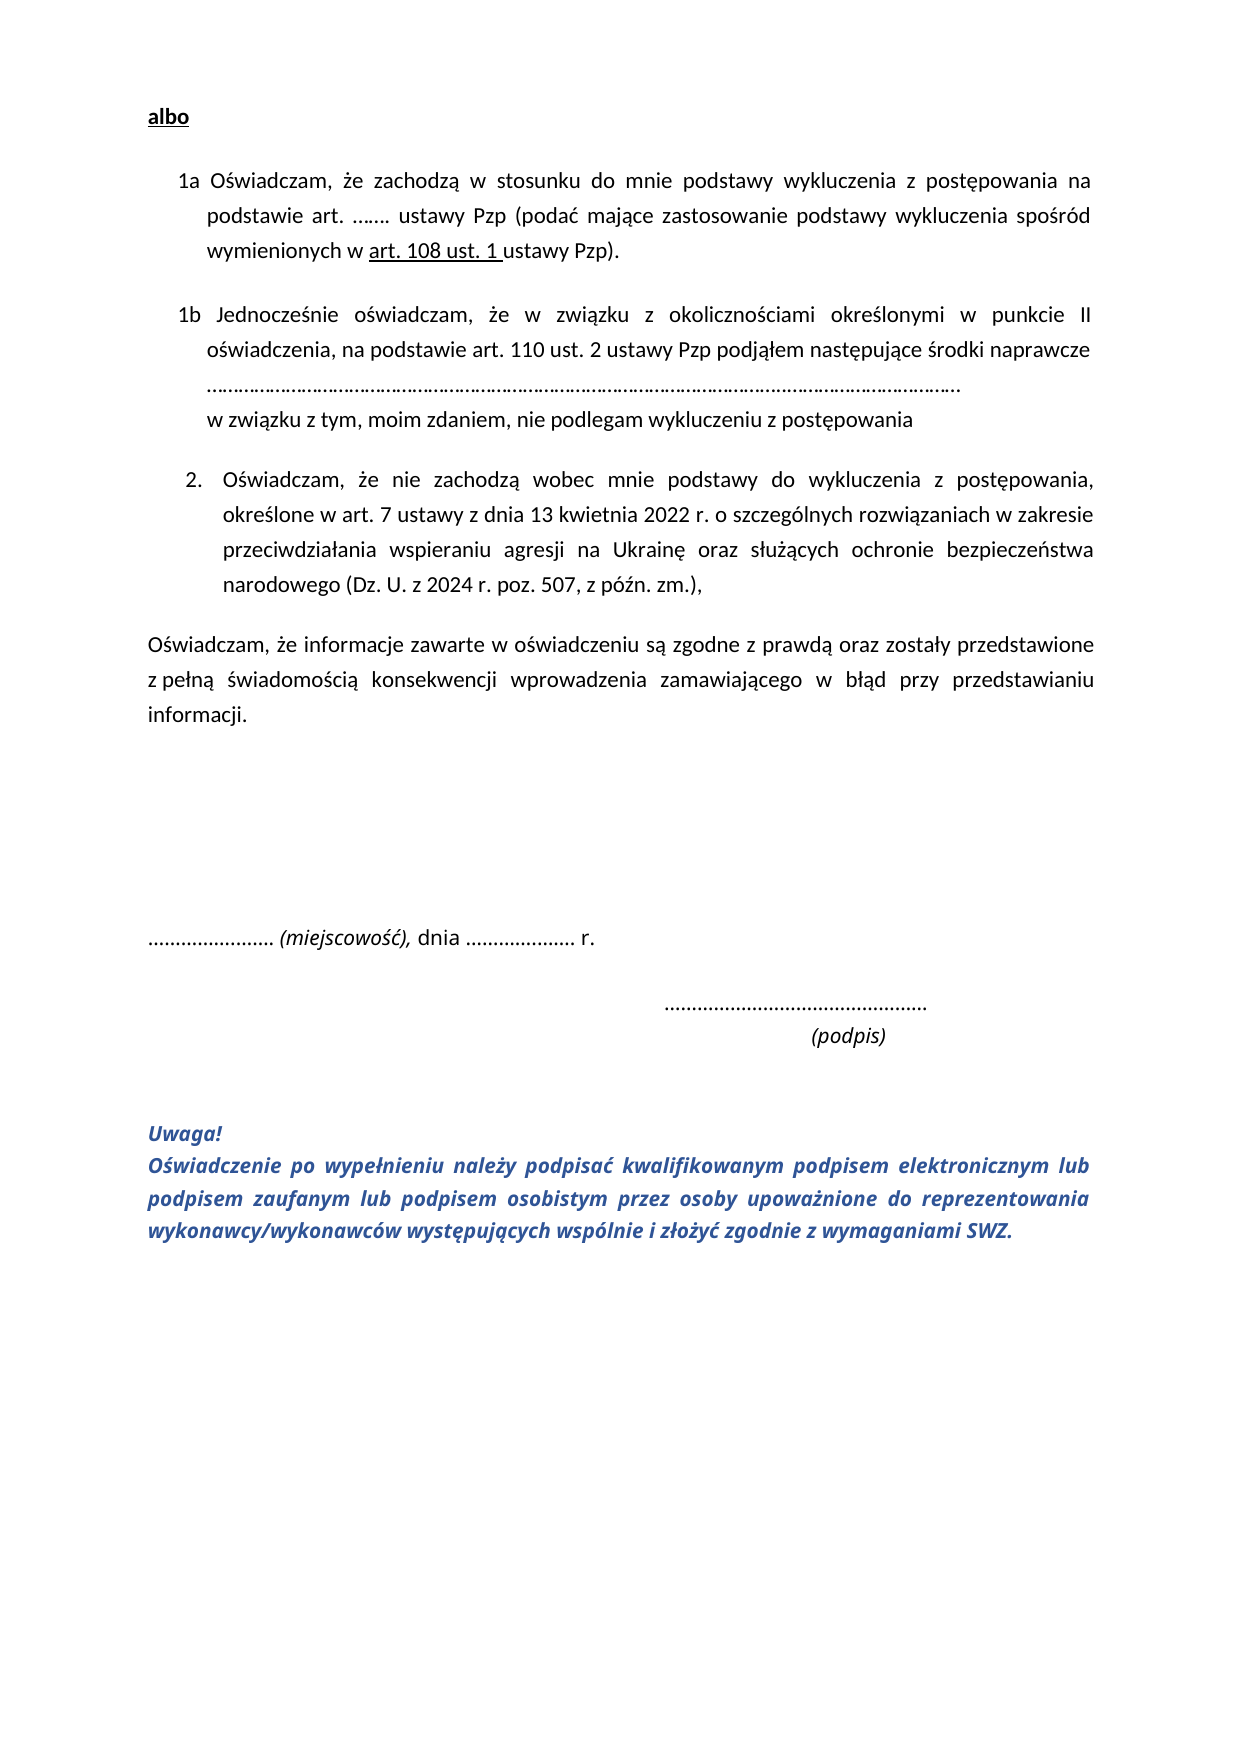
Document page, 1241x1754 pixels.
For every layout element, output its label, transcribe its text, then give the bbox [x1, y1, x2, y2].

text albo [148, 102, 1093, 130]
text Oświadczenie po wypełnieniu należy podpisać kwalifikowanym podpisem elektronicznym lub podpisem zaufanym lub podpisem osobistym przez osoby upoważnione do reprezentowania wykonawcy/wykonawców występujących wspólnie i złożyć zgodnie z wymaganiami SWZ. [148, 1151, 1093, 1245]
text (podpis) [738, 1021, 1093, 1049]
text …………….……. (miejscowość), dnia ………….……. r. [148, 923, 1093, 952]
text Oświadczam, że informacje zawarte w oświadczeniu są zgodne z prawdą oraz zostały przedstawione z pełną świadomością konsekwencji wprowadzenia zamawiającego w błąd przy przedstawianiu informacji. [148, 630, 1096, 728]
text Uwaga! [148, 1119, 1093, 1147]
text 1a Oświadczam, że zachodzą w stosunku do mnie podstawy wykluczenia z postępowania na podstawie art. ……. ustawy Pzp (podać mające zastosowanie podstawy wykluczenia spośród wymienionych w art. 108 ust. 1 ustawy Pzp). [177, 166, 1093, 264]
text ………………………………………… [148, 988, 1093, 1017]
list Oświadczam, że nie zachodzą wobec mnie podstawy do wykluczenia z postępowania, określone w art. 7 ustawy z dnia 13 kwietnia 2022 r. o szczególnych rozwiązaniach w zakresie przeciwdziałania wspieraniu agresji na Ukrainę oraz służących ochronie bezpieczeństwa narodowego (Dz. U. z 2024 r. poz. 507, z późn. zm.), [185, 465, 1096, 598]
text 1b Jednocześnie oświadczam, że w związku z okolicznościami określonymi w punkcie II oświadczenia, na podstawie art. 110 ust. 2 ustawy Pzp podjąłem następujące środki naprawcze ………………………………………………………………………………………………..…………………………… w związku z tym, moim zdaniem, nie podlegam wykluczeniu z postępowania [177, 300, 1093, 433]
